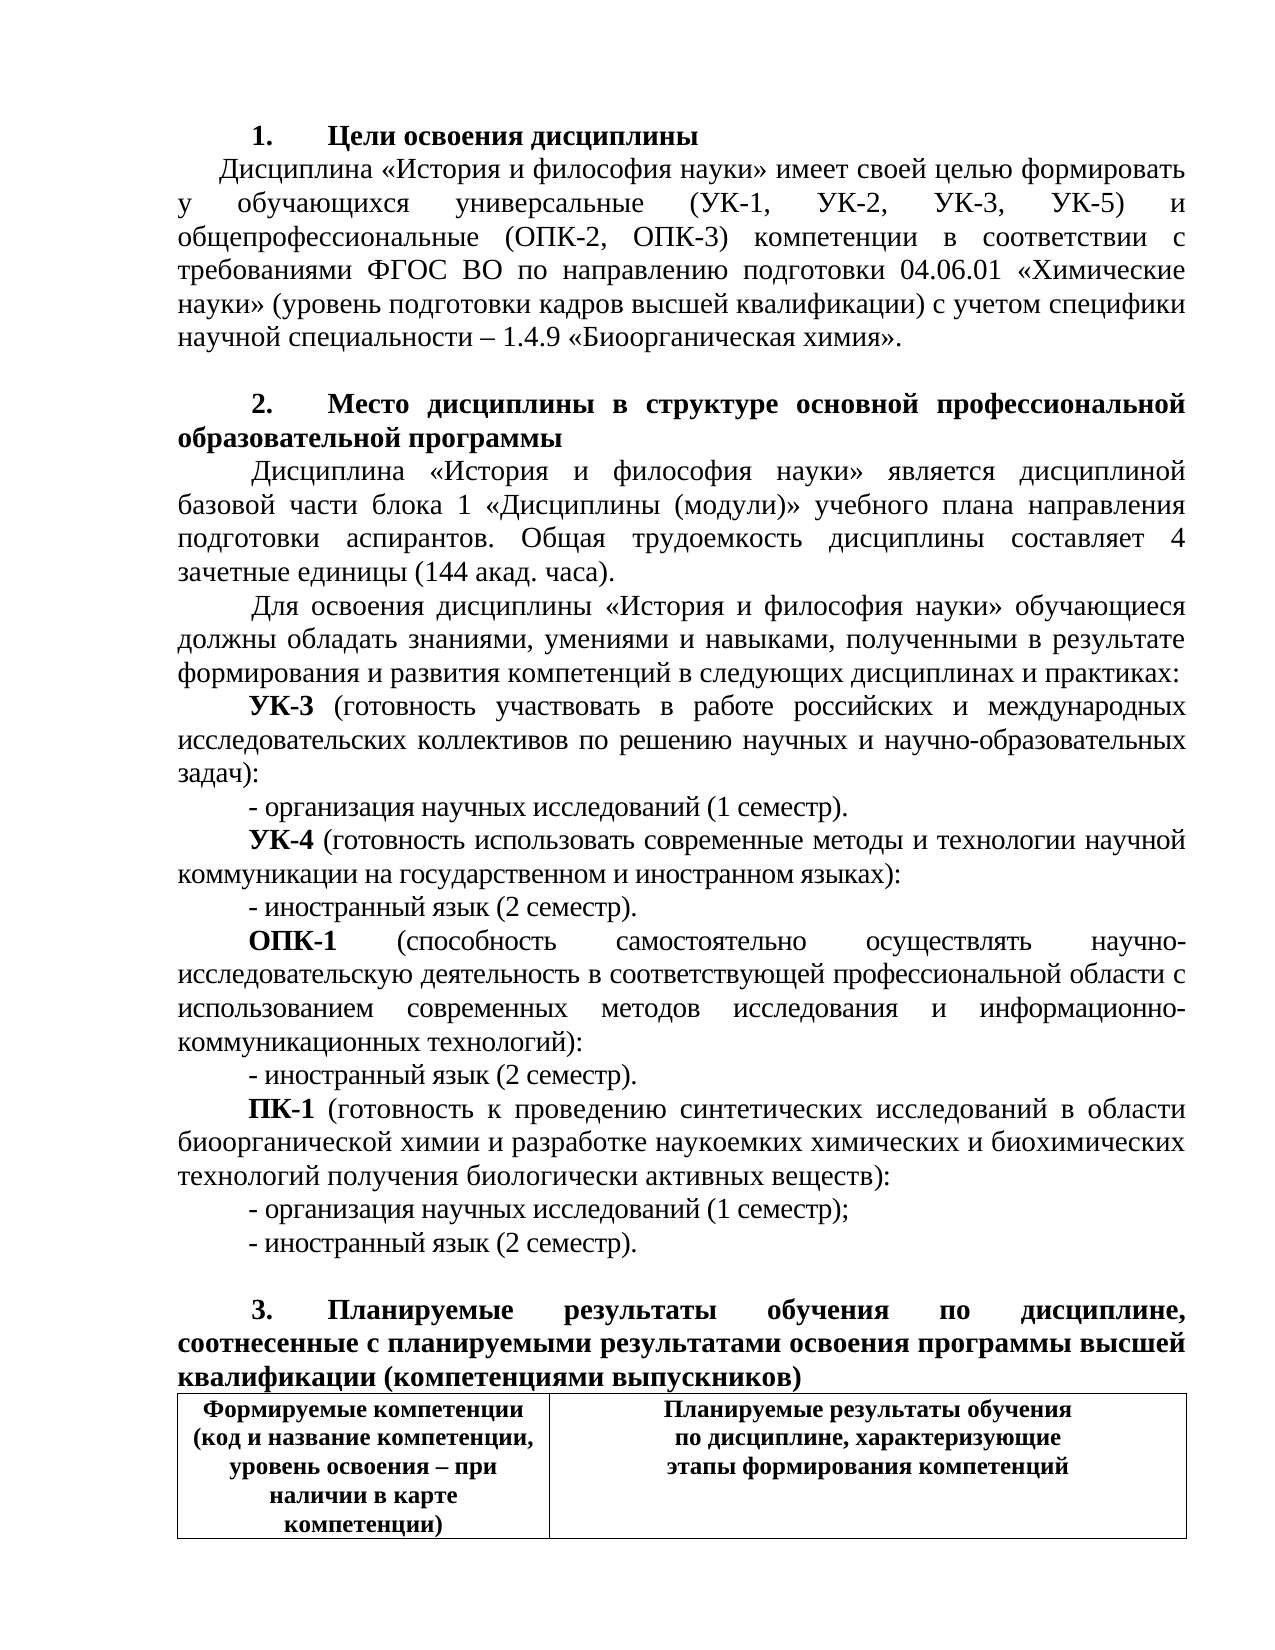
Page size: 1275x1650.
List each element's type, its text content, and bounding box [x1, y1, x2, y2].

text - иностранный язык (2 семестр). [177, 889, 1186, 923]
text Дисциплина «История и философия науки» имеет своей целью формировать у обучающихся универсальные (УК-1, УК-2, УК-3, УК-5) и общепрофессиональные (ОПК-2, ОПК-3) компетенции в соответствии с требованиями ФГОС ВО по направлению подготовки 04.06.01 «Химические науки» (уровень подготовки кадров высшей квалификации) с учетом специфики научной специальности – 1.4.9 «Биоорганическая химия». [177, 152, 1186, 353]
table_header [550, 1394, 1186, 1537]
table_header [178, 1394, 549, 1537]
text УК-4 (готовность использовать современные методы и технологии научной коммуникации на государственном и иностранном языках): [177, 822, 1186, 889]
text ОПК-1 (способность самостоятельно осуществлять научно-исследовательскую деятельность в соответствующей профессиональной области с использованием современных методов исследования и информационно-коммуникационных технологий): [177, 923, 1186, 1057]
text Для освоения дисциплины «История и философия науки» обучающиеся должны обладать знаниями, умениями и навыками, полученными в результате формирования и развития компетенций в следующих дисциплинах и практиках: [177, 588, 1186, 688]
text Дисциплина «История и философия науки» является дисциплиной базовой части блока 1 «Дисциплины (модули)» учебного плана направления подготовки аспирантов. Общая трудоемкость дисциплины составляет 4 зачетные единицы (144 акад. часа). [177, 453, 1186, 588]
list Цели освоения дисциплины [177, 118, 1186, 152]
text ПК-1 (готовность к проведению синтетических исследований в области биоорганической химии и разработке наукоемких химических и биохимических технологий получения биологически активных веществ): [177, 1091, 1186, 1191]
text - организация научных исследований (1 семестр); [177, 1191, 1186, 1225]
text - иностранный язык (2 семестр). [177, 1225, 1186, 1258]
text УК-3 (готовность участвовать в работе российских и международных исследовательских коллективов по решению научных и научно-образовательных задач): [177, 688, 1186, 789]
text - организация научных исследований (1 семестр). [177, 789, 1186, 822]
text - иностранный язык (2 семестр). [177, 1057, 1186, 1091]
list Планируемые результаты обучения по дисциплине, соотнесенные с планируемыми результатами освоения программы высшей квалификации (компетенциями выпускников) [177, 1292, 1186, 1393]
list Место дисциплины в структуре основной профессиональной образовательной программы [177, 386, 1186, 453]
